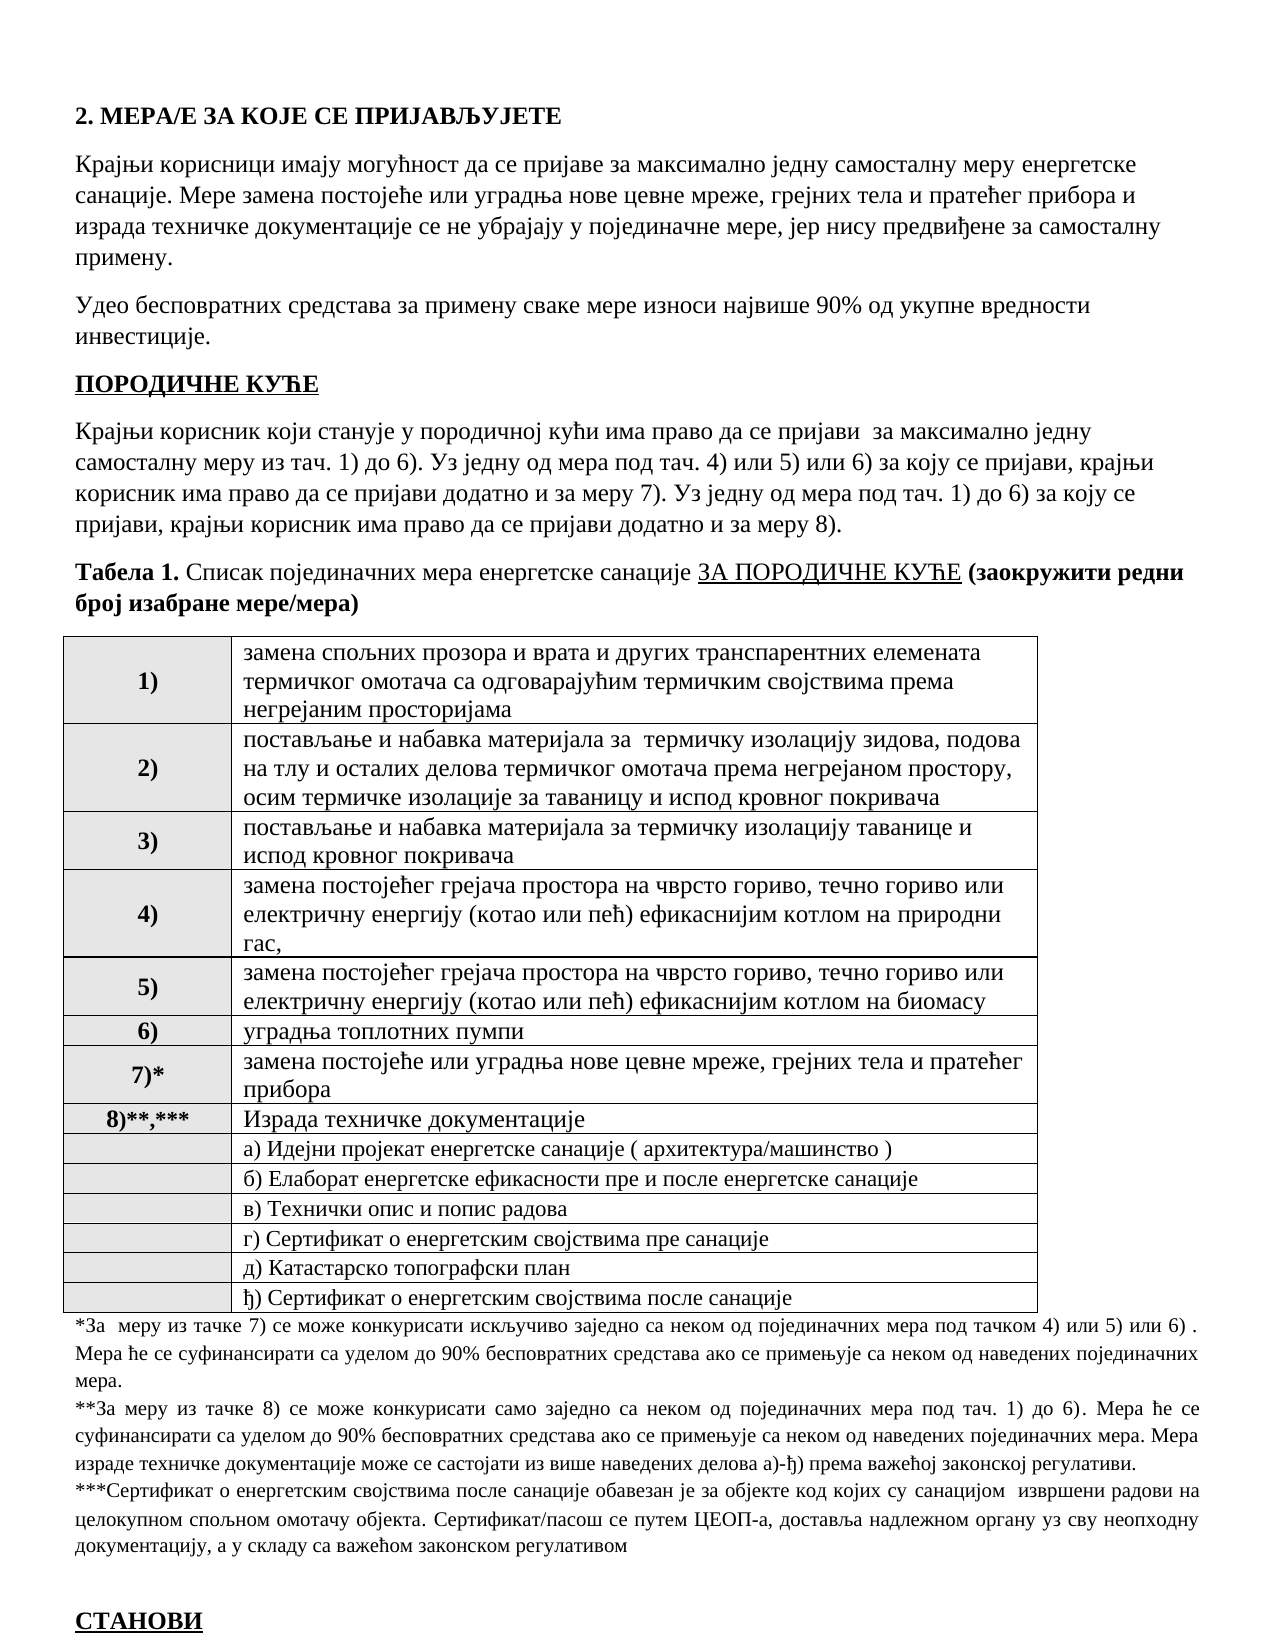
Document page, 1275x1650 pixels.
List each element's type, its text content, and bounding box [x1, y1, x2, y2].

table_cell постављање и набавка материјала за термичку изолацију таванице и испод кровног покривача [232, 812, 1037, 869]
text ***Сертификат о енергетским својствима после санације обавезан је за објекте код којих су санацијом извршени радови на целокупном спољном омотачу објекта. Сертификат/пасош се путем ЦЕОП-а, доставља надлежном органу уз сву неопходну документацију, а у складу са важећом законском регулативом [75, 1478, 1200, 1557]
table_header 1) [64, 637, 231, 723]
table_header заменa спољних прозора и врата и других транспарентних елемената термичког омотача са одговарајућим термичким својствима према негрејаним просторијама [232, 637, 1037, 723]
table_cell постављање и набавка материјала за термичку изолацију зидова, подова на тлу и осталих делова термичког омотача према негрејаном простору, осим термичке изолације за таваницу и испод кровног покривача [232, 724, 1037, 811]
table_cell 5) [64, 958, 231, 1015]
table_cell 6) [64, 1016, 231, 1045]
table_cell замена постојећег грејача простора на чврсто гориво, течно гориво или електричну енергију (котао или пећ) ефикаснијим котлом на биомасу [232, 958, 1037, 1015]
table_cell 3) [64, 812, 231, 869]
table_cell ђ) Сертификат о енергетским својствима после санације [232, 1283, 1037, 1312]
table_cell [64, 1224, 231, 1252]
table_cell д) Катастарско топографски план [232, 1253, 1037, 1282]
table_cell г) Сертификат о енергетским својствима пре санације [232, 1224, 1037, 1252]
text *За меру из тачке 7) се може конкурисати искључиво заједно са неком од појединачних мера под тачком 4) или 5) или 6) . Мера ће се суфинансирати са уделом до 90% бесповратних средстава ако се примењује са неком од наведених појединачних мера. [75, 1313, 1200, 1392]
text Удео бесповратних средстава за примену сваке мере износи највише 90% од укупне вредности инвестиције. [75, 290, 1200, 350]
table_cell [64, 1283, 231, 1312]
text 2. МЕРА/Е ЗА КОЈЕ СЕ ПРИЈАВЉУЈЕТЕ [75, 101, 1200, 130]
table_cell 4) [64, 870, 231, 956]
text **За меру из тачке 8) се може конкурисати само заједно са неком од појединачних мера под тач. 1) до 6). Мера ће се суфинансирати са уделом до 90% бесповратних средстава ако се примењује са неком од наведених појединачних мера. Мера израде техничке документације може се састојати из више наведених делова а)-ђ) према важећој законској регулативи. [75, 1396, 1200, 1475]
table_cell Израда техничке документације [232, 1104, 1037, 1133]
text СТАНОВИ [75, 1606, 1200, 1635]
table_cell [64, 1194, 231, 1222]
text Крајњи корисник који станује у породичној кући има право да се пријави за максимално једну самосталну меру из тач. 1) до 6). Уз једну од мера под тач. 4) или 5) или 6) за коју се пријави, крајњи корисник има право да се пријави додатно и за меру 7). Уз једну од мера под тач. 1) до 6) за коју се пријави, крајњи корисник има право да се пријави додатно и за меру 8). [75, 416, 1200, 538]
text ПОРОДИЧНЕ КУЋЕ [75, 369, 1200, 397]
table_cell 2) [64, 724, 231, 811]
table_cell 8)**,*** [64, 1104, 231, 1133]
table_cell замена постојеће или уградња нове цевне мреже, грејних тела и пратећег прибора [232, 1046, 1037, 1103]
table_cell [64, 1253, 231, 1282]
table_cell б) Елаборат енергетске ефикасности пре и после енергетске санације [232, 1164, 1037, 1193]
table_cell в) Технички опис и попис радова [232, 1194, 1037, 1222]
table_cell [64, 1134, 231, 1163]
text Крајњи корисници имају могућност да се пријаве за максимално једну самосталну меру енергетске санације. Мере замена постојеће или уградња нове цевне мреже, грејних тела и пратећег прибора и израда техничке документације се не убрајају у појединачне мере, јер нису предвиђене за самосталну примену. [75, 149, 1200, 271]
table_cell замена постојећег грејача простора на чврсто гориво, течно гориво или електричну енергију (котао или пећ) ефикаснијим котлом на природни гас, [232, 870, 1037, 956]
text Табела 1. Списак појединачних мера енергетске санације ЗА ПОРОДИЧНЕ КУЋЕ (заокружити редни број изабране мере/мера) [75, 557, 1200, 617]
table_cell уградња топлотних пумпи [232, 1016, 1037, 1045]
table_cell 7)* [64, 1046, 231, 1103]
table_cell [64, 1164, 231, 1193]
table_cell a) Идејни пројекат енергетске санације ( архитектура/машинство ) [232, 1134, 1037, 1163]
